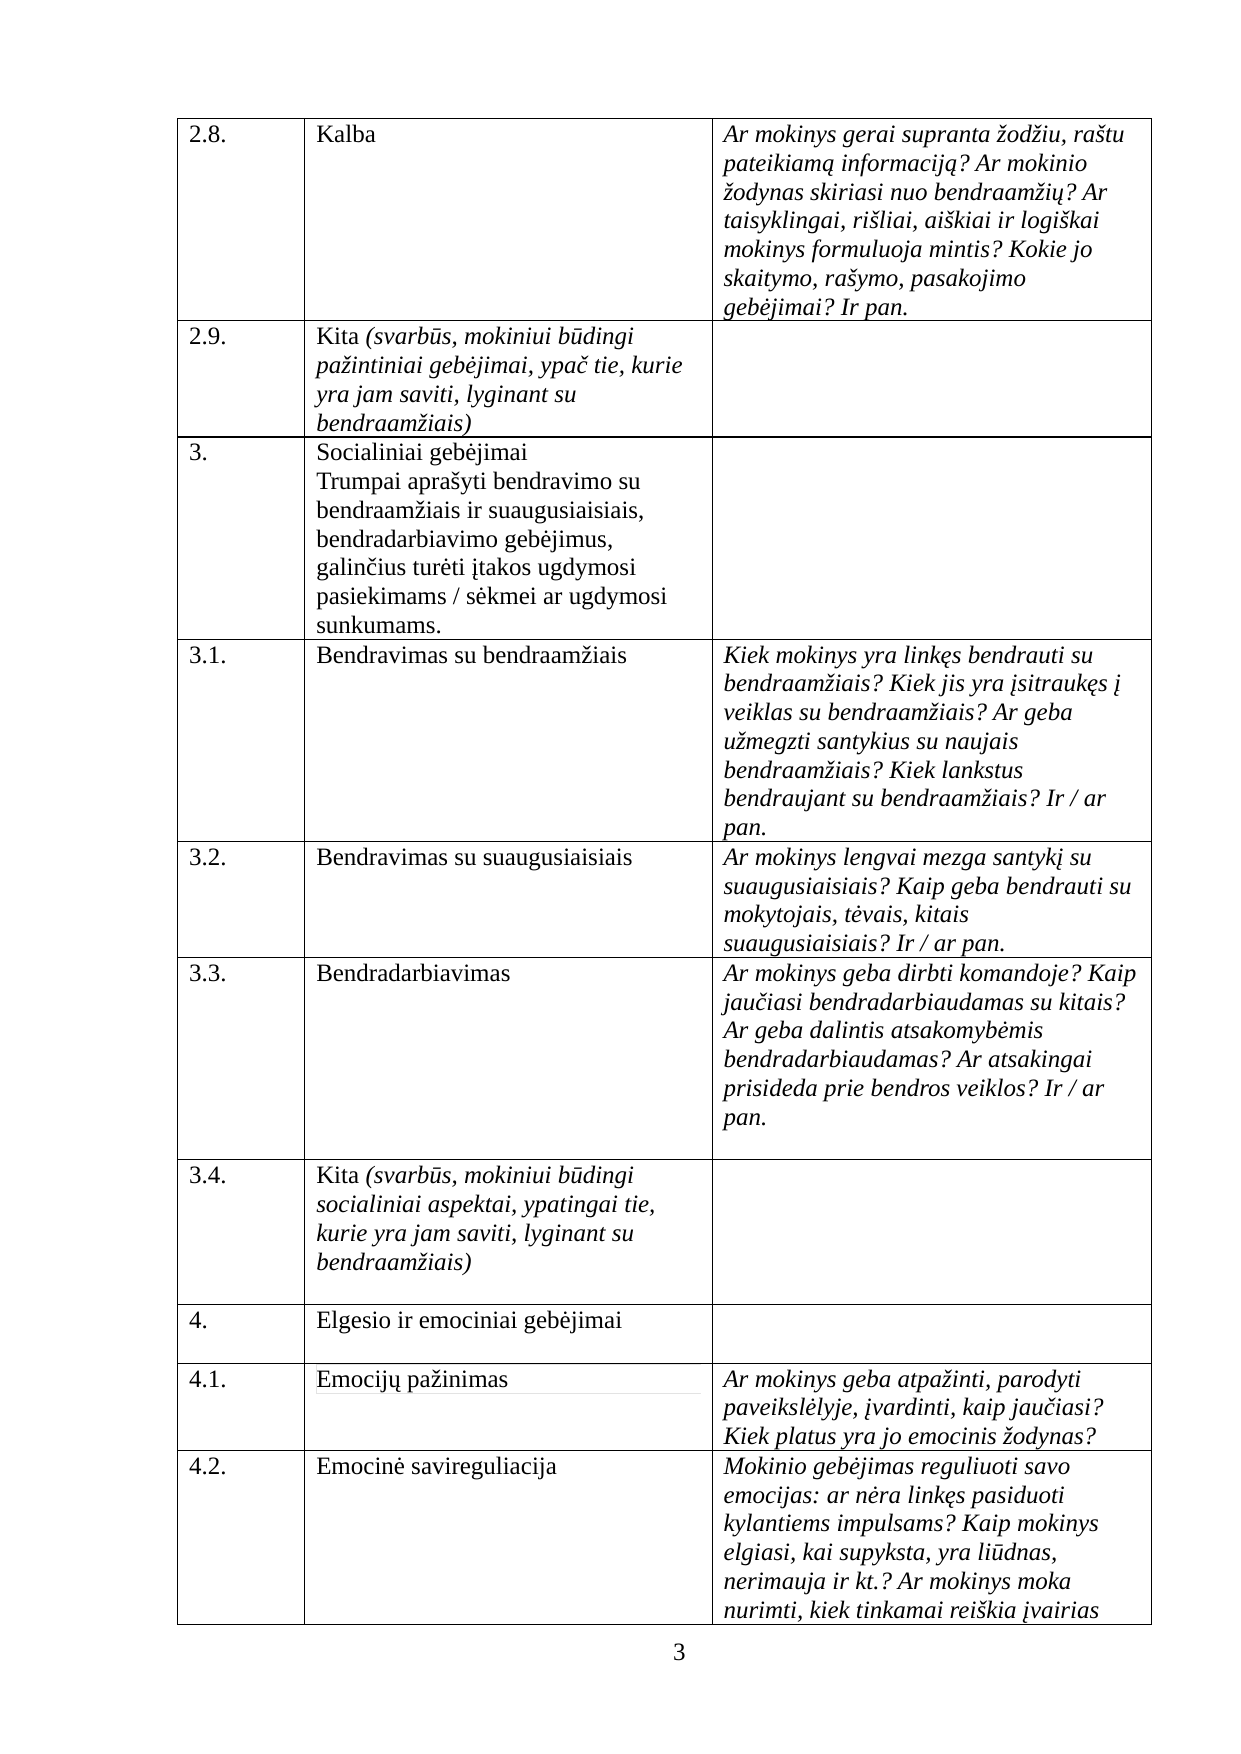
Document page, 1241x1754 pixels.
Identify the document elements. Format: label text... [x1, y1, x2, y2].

table_cell Elgesio ir emociniai gebėjimai [305, 1305, 712, 1363]
table_cell Kita (svarbūs, mokiniui būdingi pažintiniai gebėjimai, ypač tie, kurie yra jam saviti, lyginant su bendraamžiais) [305, 321, 712, 436]
table_cell 2.9. [178, 321, 304, 436]
table_cell 3.2. [178, 842, 304, 957]
table_cell Bendradarbiavimas [305, 958, 712, 1159]
table_cell Kita (svarbūs, mokiniui būdingi socialiniai aspektai, ypatingai tie, kurie yra jam saviti, lyginant su bendraamžiais) [305, 1160, 712, 1304]
table_cell Socialiniai gebėjimai Trumpai aprašyti bendravimo su bendraamžiais ir suaugusiaisiais, bendradarbiavimo gebėjimus, galinčius turėti įtakos ugdymosi pasiekimams / sėkmei ar ugdymosi sunkumams. [305, 438, 712, 639]
table_cell Ar mokinys geba dirbti komandoje? Kaip jaučiasi bendradarbiaudamas su kitais? Ar geba dalintis atsakomybėmis bendradarbiaudamas? Ar atsakingai prisideda prie bendros veiklos? Ir / ar pan. [713, 958, 1151, 1159]
table_cell Kalba [305, 119, 712, 320]
table_cell [713, 1305, 1151, 1363]
table_cell 4. [178, 1305, 304, 1363]
table_cell Emocijų pažinimas [305, 1364, 712, 1450]
table_cell Ar mokinys geba atpažinti, parodyti paveikslėlyje, įvardinti, kaip jaučiasi? Kiek platus yra jo emocinis žodynas? [713, 1364, 1151, 1450]
table_cell 4.2. [178, 1451, 304, 1623]
table_cell [713, 438, 1151, 639]
table_cell Ar mokinys gerai supranta žodžiu, raštu pateikiamą informaciją? Ar mokinio žodynas skiriasi nuo bendraamžių? Ar taisyklingai, rišliai, aiškiai ir logiškai mokinys formuluoja mintis? Kokie jo skaitymo, rašymo, pasakojimo gebėjimai? Ir pan. [713, 119, 1151, 320]
table_cell 3. [178, 438, 304, 639]
table_cell 3.1. [178, 640, 304, 841]
table_cell 3.4. [178, 1160, 304, 1304]
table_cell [713, 1451, 1151, 1623]
table_cell 3.3. [178, 958, 304, 1159]
table_cell 2.8. [178, 119, 304, 320]
table_cell 4.1. [178, 1364, 304, 1450]
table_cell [305, 1451, 712, 1623]
table_cell Ar mokinys lengvai mezga santykį su suaugusiaisiais? Kaip geba bendrauti su mokytojais, tėvais, kitais suaugusiaisiais? Ir / ar pan. [713, 842, 1151, 957]
table_cell Bendravimas su bendraamžiais [305, 640, 712, 841]
table_cell Kiek mokinys yra linkęs bendrauti su bendraamžiais? Kiek jis yra įsitraukęs į veiklas su bendraamžiais? Ar geba užmegzti santykius su naujais bendraamžiais? Kiek lankstus bendraujant su bendraamžiais? Ir / ar pan. [713, 640, 1151, 841]
table_cell [713, 321, 1151, 436]
table_cell Bendravimas su suaugusiaisiais [305, 842, 712, 957]
table_cell [713, 1160, 1151, 1304]
